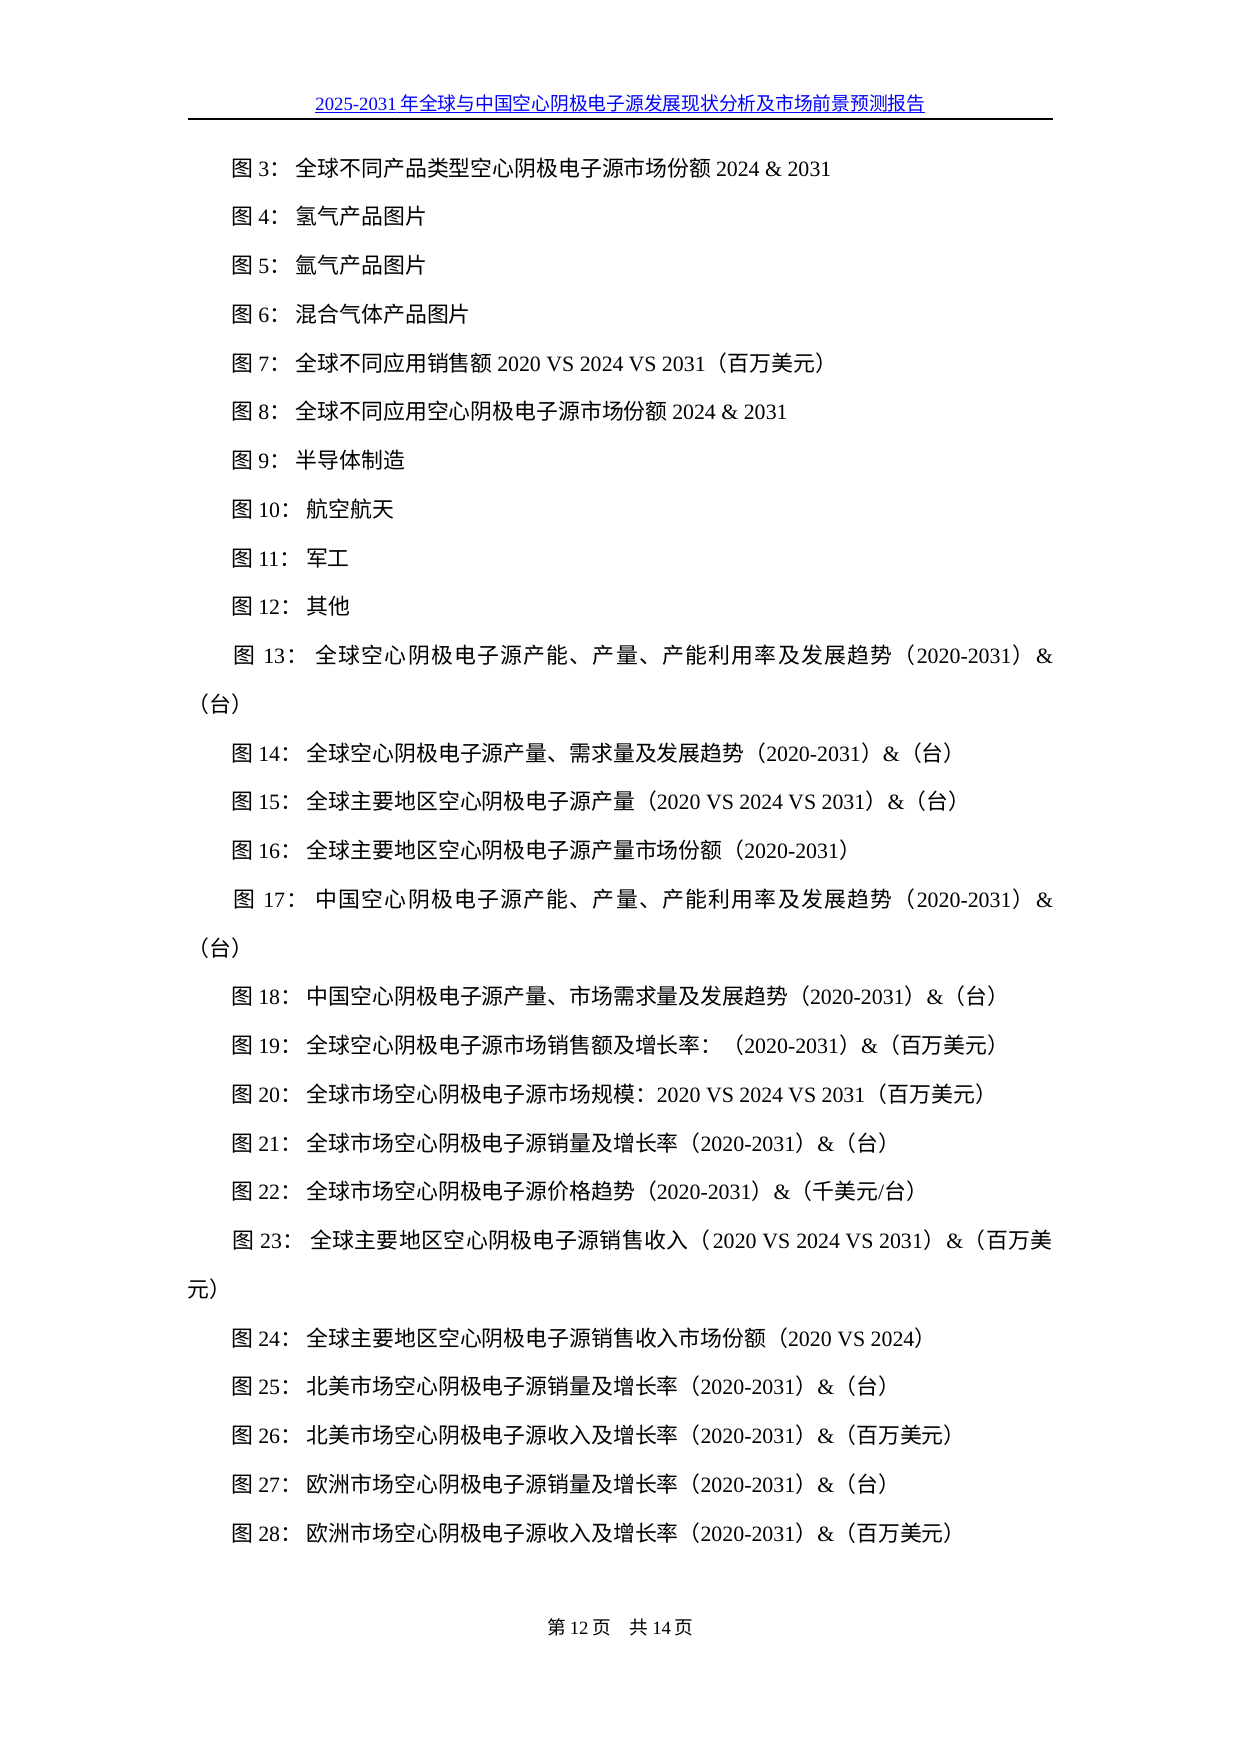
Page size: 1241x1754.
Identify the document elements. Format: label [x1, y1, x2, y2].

text [187, 150, 1053, 1548]
